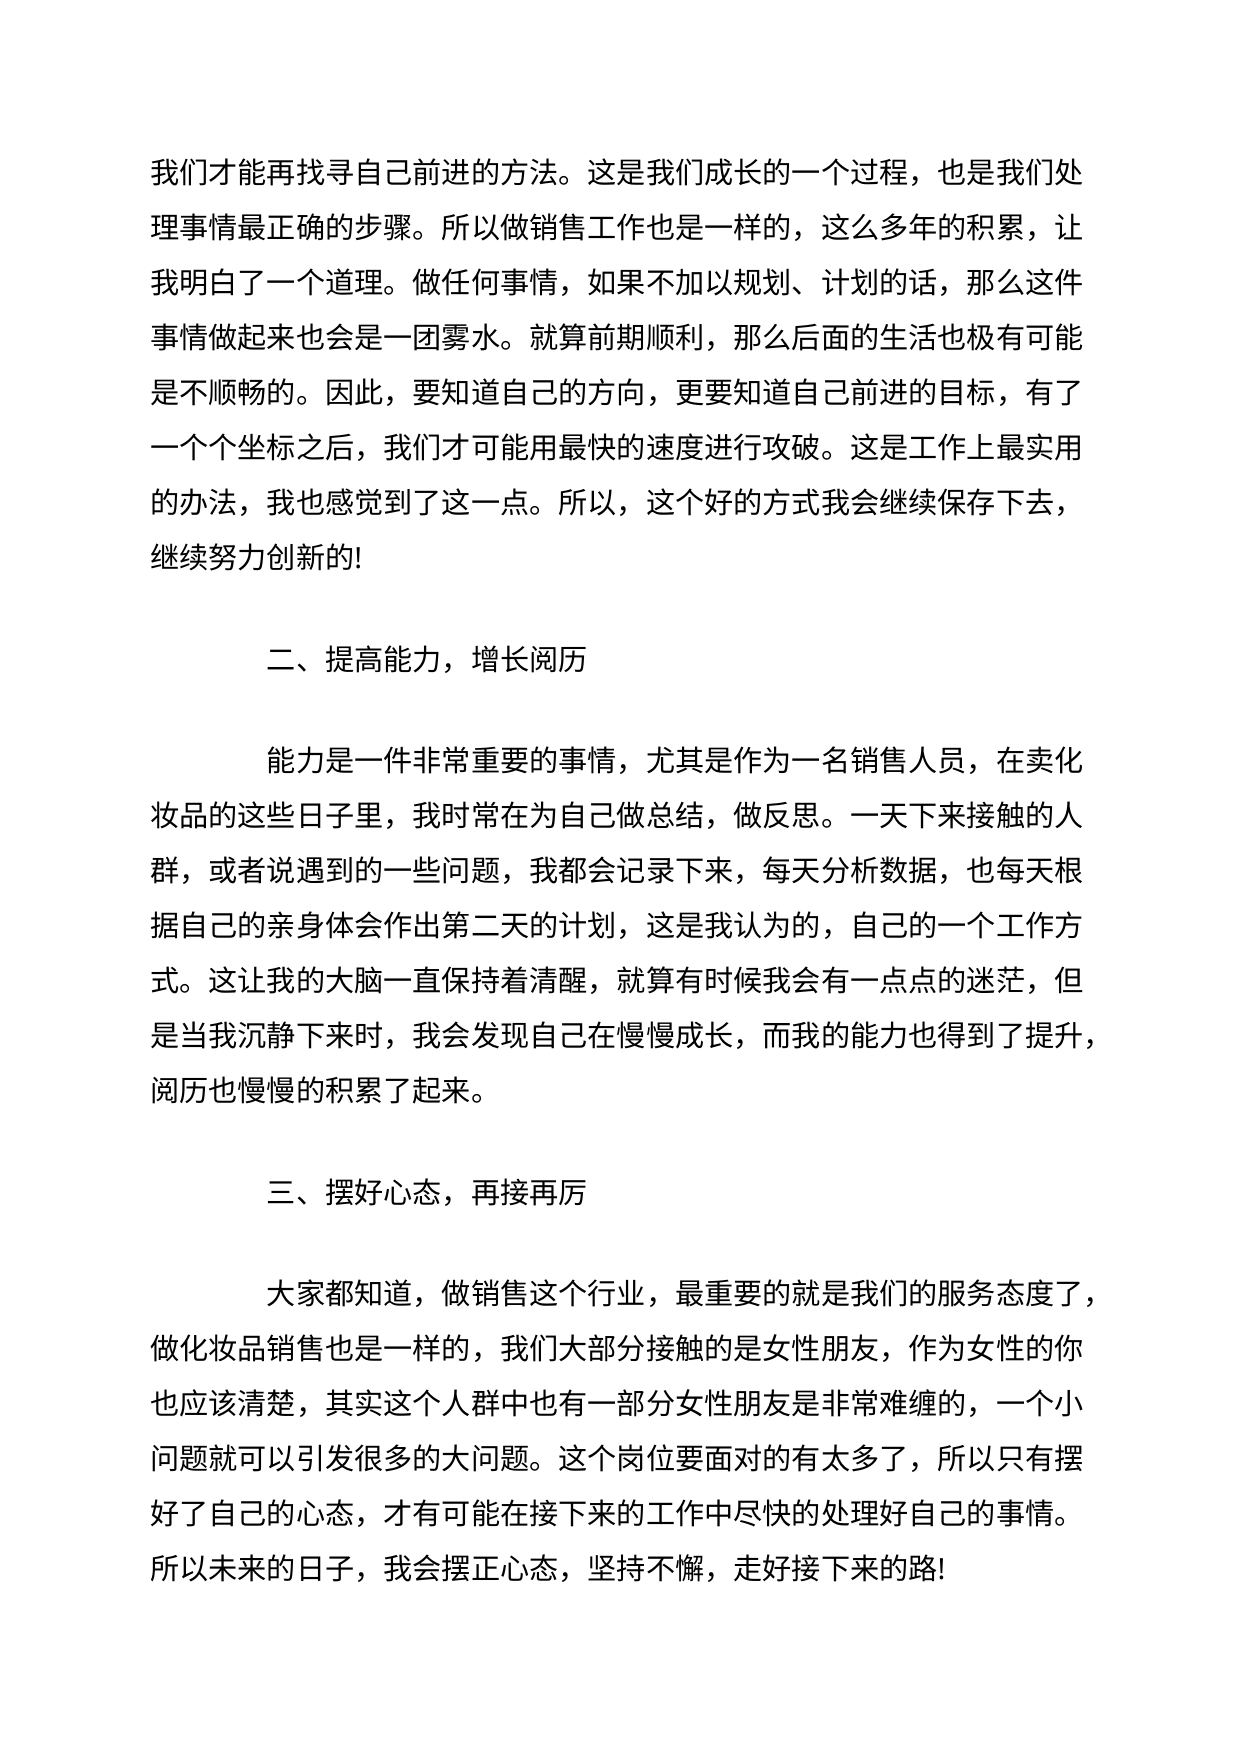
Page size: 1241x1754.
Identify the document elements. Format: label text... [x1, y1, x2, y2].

text 大家都知道，做销售这个行业，最重要的就是我们的服务态度了，做化妆品销售也是一样的，我们大部分接触的是女性朋友，作为女性的你也应该清楚，其实这个人群中也有一部分女性朋友是非常难缠的，一个小问题就可以引发很多的大问题。这个岗位要面对的有太多了，所以只有摆好了自己的心态，才有可能在接下来的工作中尽快的处理好自己的事情。所以未来的日子，我会摆正心态，坚持不懈，走好接下来的路! [150, 1271, 1090, 1588]
text 能力是一件非常重要的事情，尤其是作为一名销售人员，在卖化妆品的这些日子里，我时常在为自己做总结，做反思。一天下来接触的人群，或者说遇到的一些问题，我都会记录下来，每天分析数据，也每天根据自己的亲身体会作出第二天的计划，这是我认为的，自己的一个工作方式。这让我的大脑一直保持着清醒，就算有时候我会有一点点的迷茫，但是当我沉静下来时，我会发现自己在慢慢成长，而我的能力也得到了提升，阅历也慢慢的积累了起来。 [150, 738, 1090, 1110]
text 二、提高能力，增长阅历 [150, 636, 1090, 678]
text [150, 150, 1090, 577]
text 三、摆好心态，再接再厉 [150, 1169, 1090, 1211]
